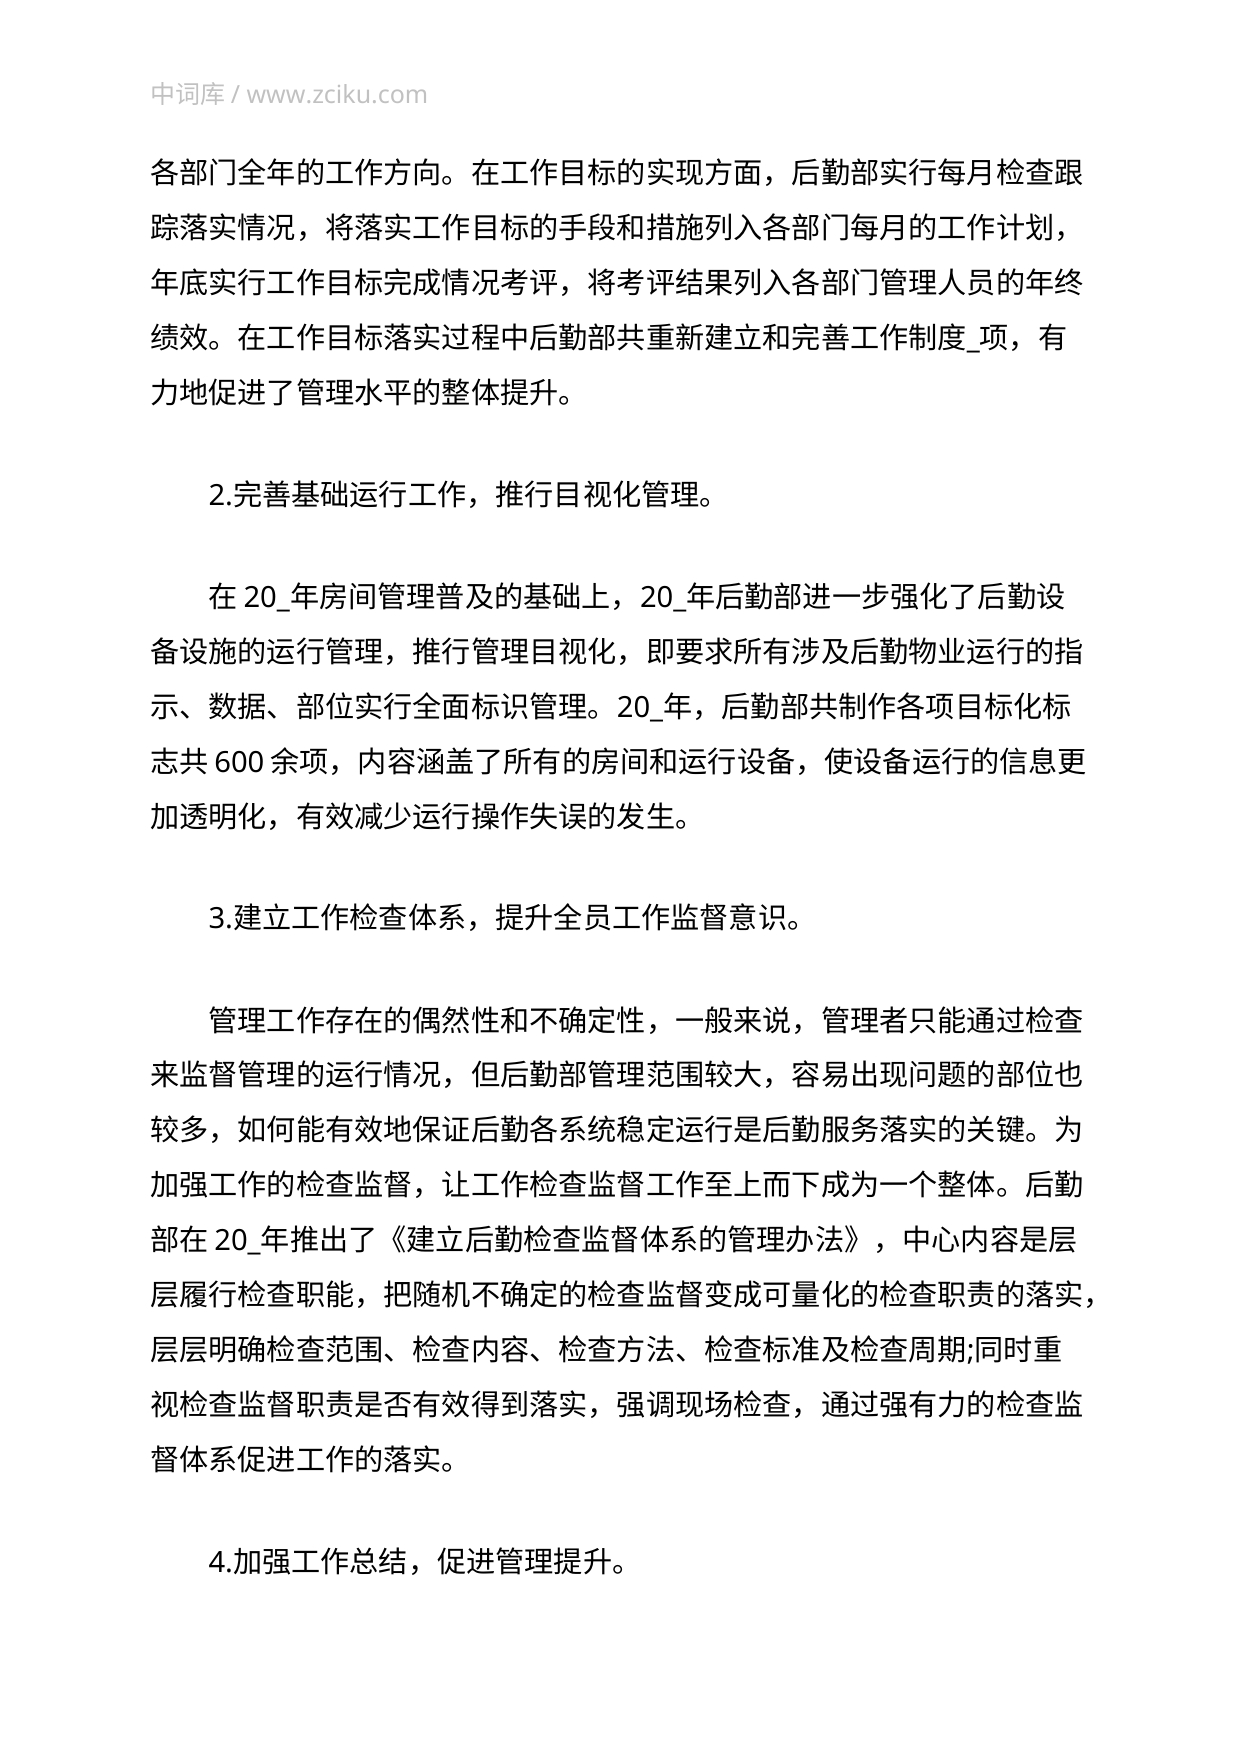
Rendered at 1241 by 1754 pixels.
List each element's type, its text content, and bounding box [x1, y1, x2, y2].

text 2.完善基础运行工作，推行目视化管理。 [150, 471, 1090, 514]
text 3.建立工作检查体系，提升全员工作监督意识。 [150, 895, 1090, 937]
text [150, 150, 1090, 412]
text 管理工作存在的偶然性和不确定性，一般来说，管理者只能通过检查来监督管理的运行情况，但后勤部管理范围较大，容易出现问题的部位也较多，如何能有效地保证后勤各系统稳定运行是后勤服务落实的关键。为加强工作的检查监督，让工作检查监督工作至上而下成为一个整体。后勤部在20_年推出了《建立后勤检查监督体系的管理办法》，中心内容是层层履行检查职能，把随机不确定的检查监督变成可量化的检查职责的落实，层层明确检查范围、检查内容、检查方法、检查标准及检查周期;同时重视检查监督职责是否有效得到落实，强调现场检查，通过强有力的检查监督体系促进工作的落实。 [150, 997, 1090, 1479]
text 4.加强工作总结，促进管理提升。 [150, 1538, 1090, 1581]
text 在20_年房间管理普及的基础上，20_年后勤部进一步强化了后勤设备设施的运行管理，推行管理目视化，即要求所有涉及后勤物业运行的指示、数据、部位实行全面标识管理。20_年，后勤部共制作各项目标化标志共600余项，内容涵盖了所有的房间和运行设备，使设备运行的信息更加透明化，有效减少运行操作失误的发生。 [150, 573, 1090, 836]
